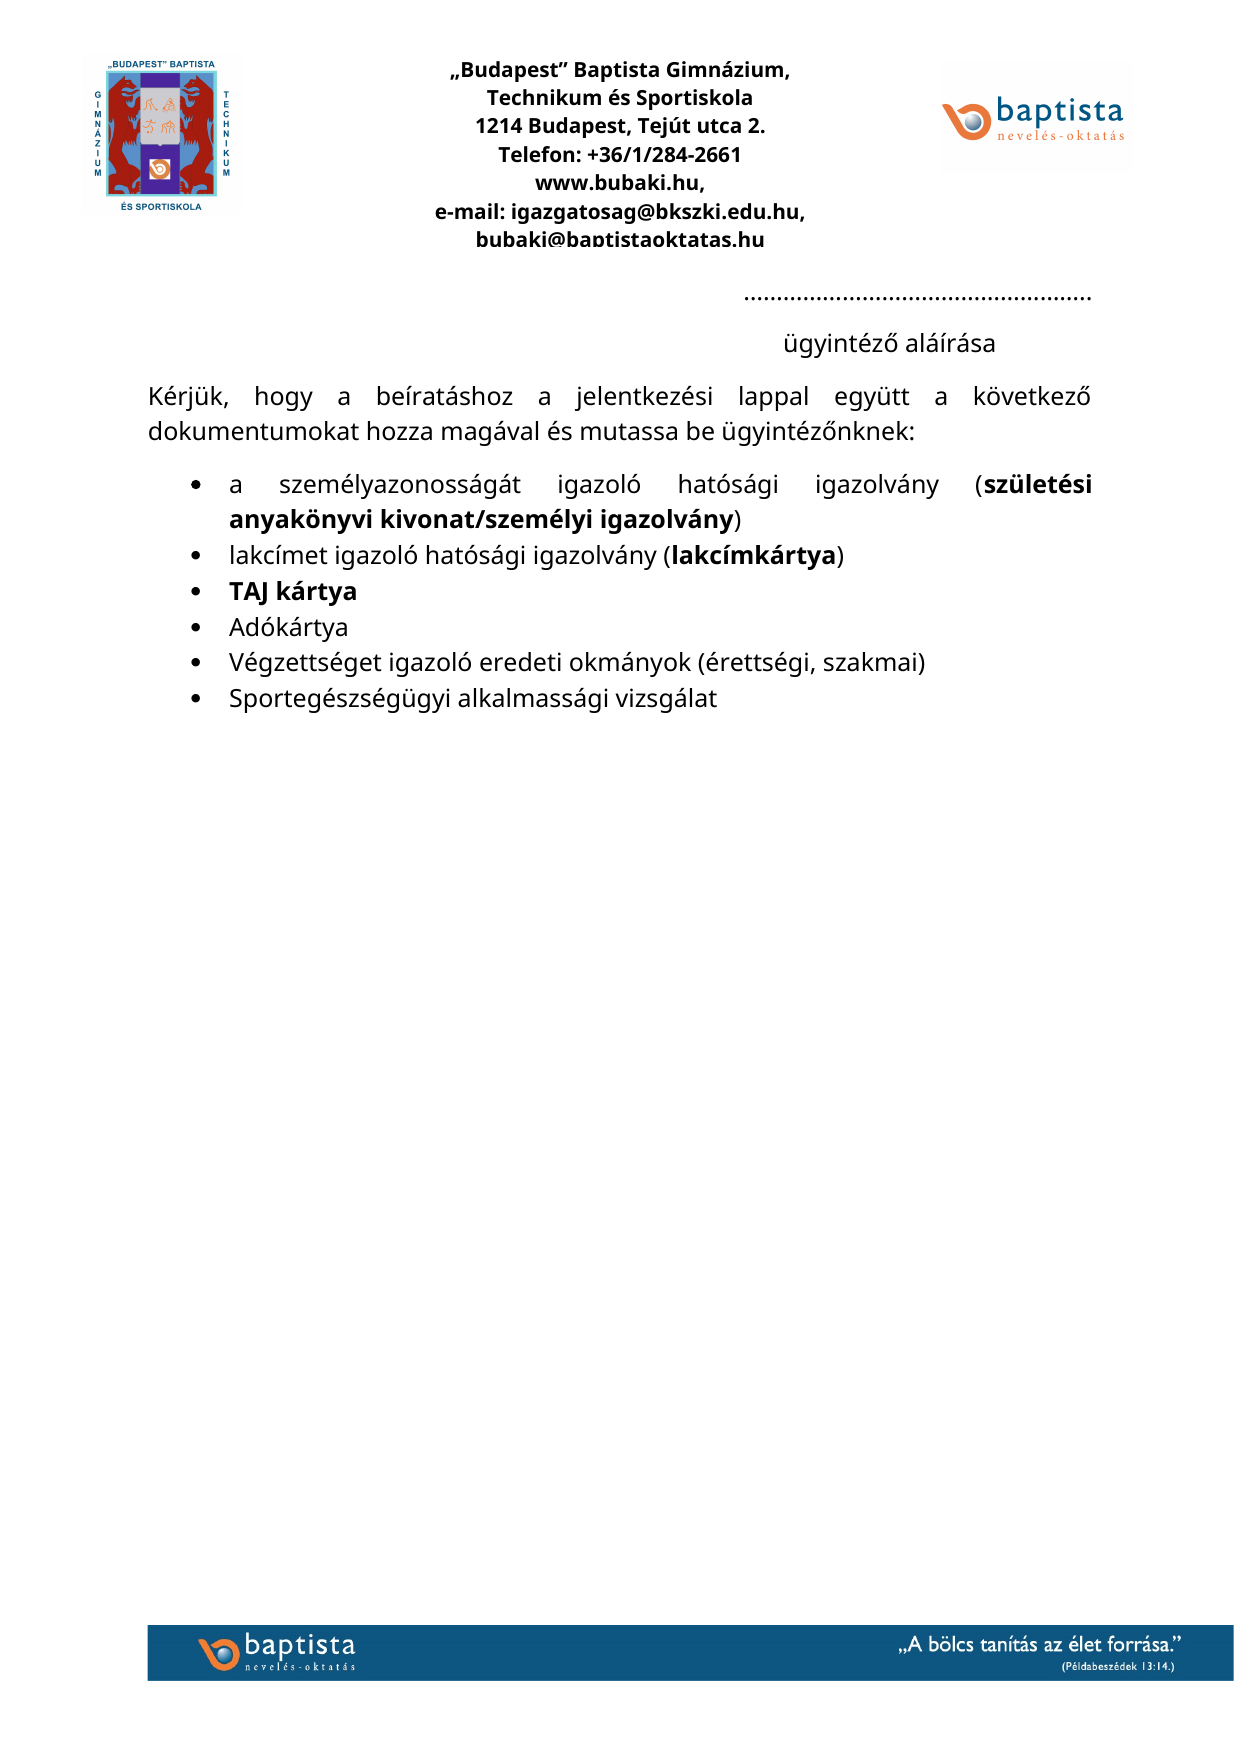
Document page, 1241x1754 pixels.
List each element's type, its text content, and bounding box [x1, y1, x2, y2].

text ügyintéző aláírása [148, 326, 1093, 360]
picture [941, 62, 1133, 174]
list Végzettséget igazoló eredeti okmányok (érettségi, szakmai) [191, 645, 1093, 679]
text Kérjük, hogy a beíratáshoz a jelentkezési lappal együtt a következő dokumentumokat hozza magával és mutassa be ügyintézőnknek: [148, 378, 1093, 448]
list Adókártya [191, 609, 1093, 643]
list TAJ kártya [191, 574, 1093, 608]
list lakcímet igazoló hatósági igazolvány (lakcímkártya) [191, 538, 1093, 572]
text …………………………………………….. [148, 273, 1093, 308]
list a személyazonosságát igazoló hatósági igazolvány (születési anyakönyvi kivonat/személyi igazolvány) [191, 466, 1093, 536]
picture [82, 54, 242, 214]
list Sportegészségügyi alkalmassági vizsgálat [191, 681, 1093, 715]
picture [147, 1625, 1234, 1681]
